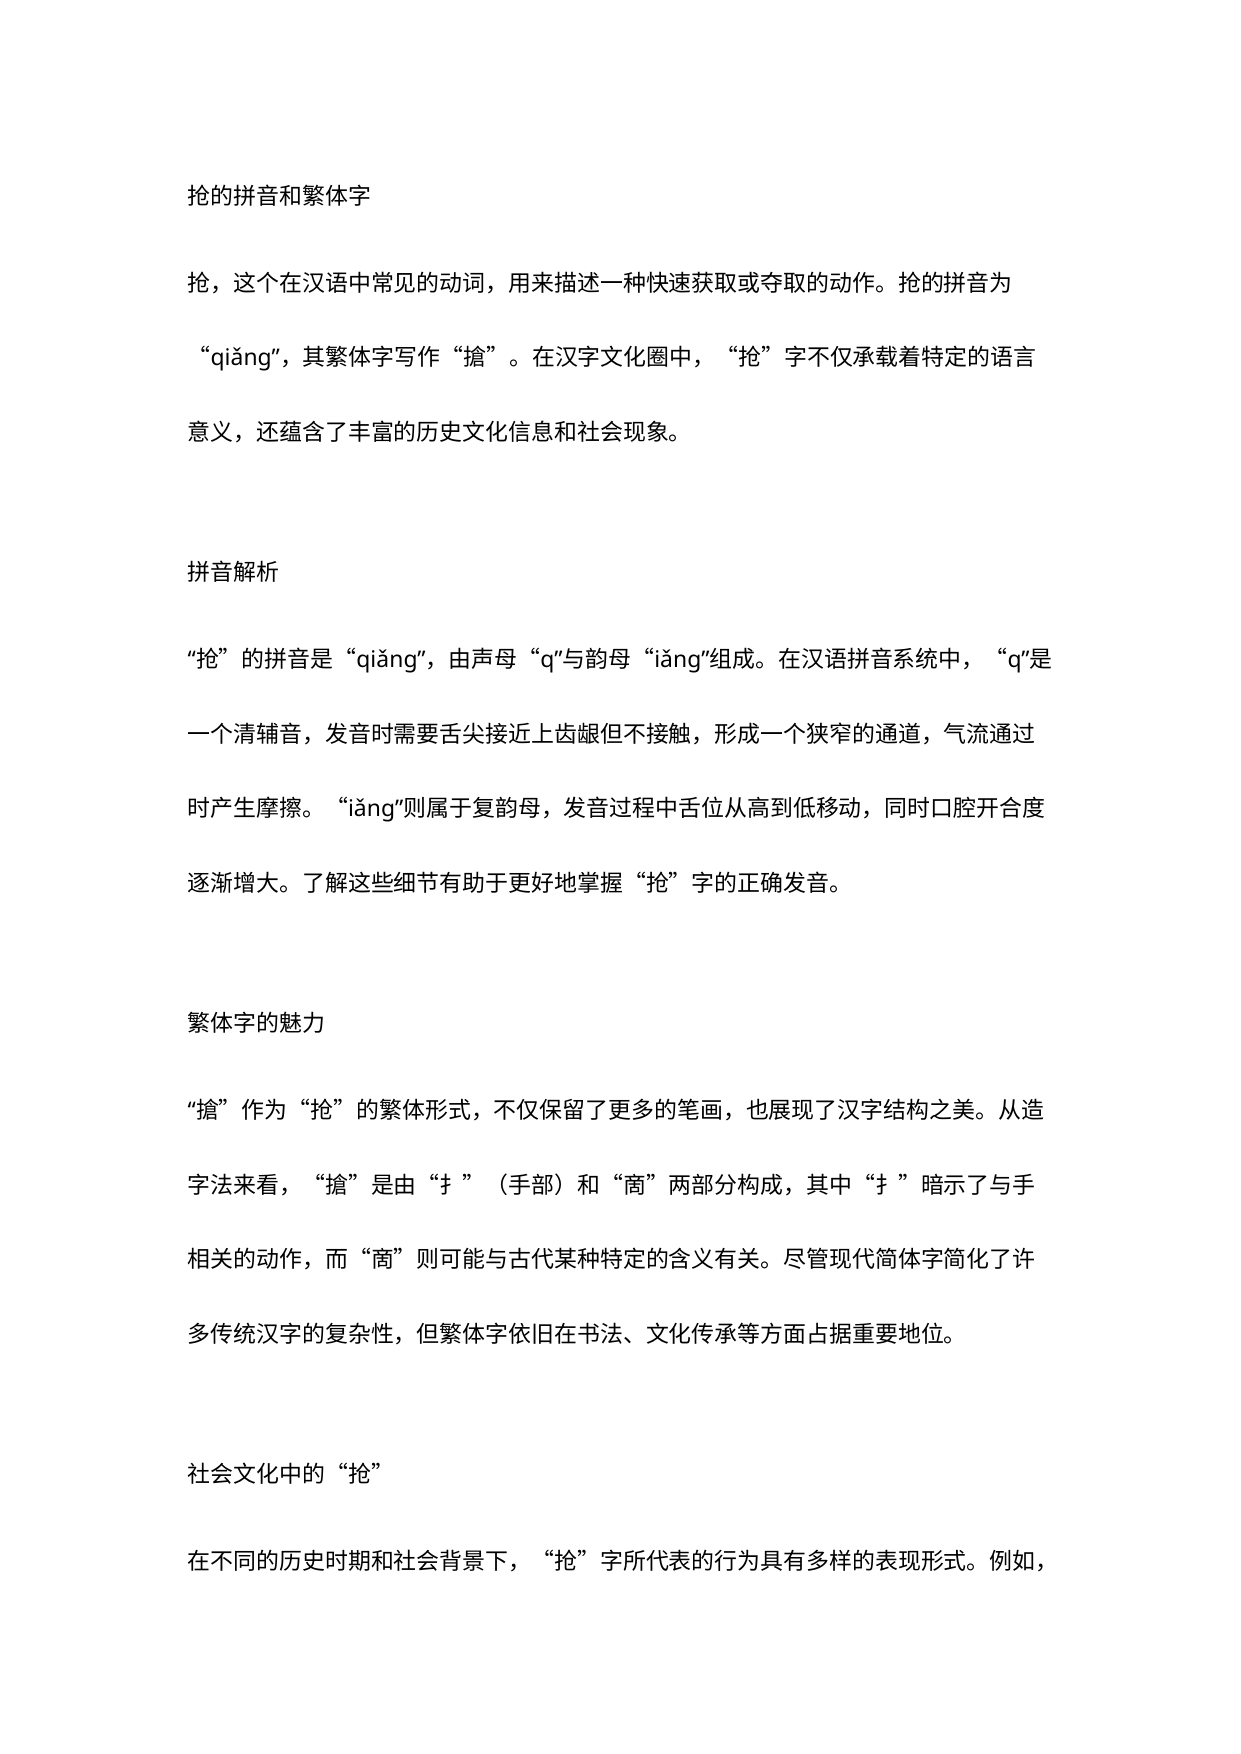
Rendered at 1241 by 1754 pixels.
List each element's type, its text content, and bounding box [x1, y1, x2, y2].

text “抢”的拼音是“qiǎng”，由声母“q”与韵母“iǎng”组成。在汉语拼音系统中，“q”是一个清辅音，发音时需要舌尖接近上齿龈但不接触，形成一个狭窄的通道，气流通过时产生摩擦。“iǎng”则属于复韵母，发音过程中舌位从高到低移动，同时口腔开合度逐渐增大。了解这些细节有助于更好地掌握“抢”字的正确发音。 [187, 625, 1053, 914]
text 抢的拼音和繁体字 [187, 162, 1053, 227]
text 繁体字的魅力 [187, 989, 1053, 1054]
text “搶”作为“抢”的繁体形式，不仅保留了更多的笔画，也展现了汉字结构之美。从造字法来看，“搶”是由“扌”（手部）和“啇”两部分构成，其中“扌”暗示了与手相关的动作，而“啇”则可能与古代某种特定的含义有关。尽管现代简体字简化了许多传统汉字的复杂性，但繁体字依旧在书法、文化传承等方面占据重要地位。 [187, 1076, 1053, 1365]
text 拼音解析 [187, 538, 1053, 603]
text 抢，这个在汉语中常见的动词，用来描述一种快速获取或夺取的动作。抢的拼音为“qiǎng”，其繁体字写作“搶”。在汉字文化圈中，“抢”字不仅承载着特定的语言意义，还蕴含了丰富的历史文化信息和社会现象。 [187, 248, 1053, 463]
text 社会文化中的“抢” [187, 1440, 1053, 1505]
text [187, 1527, 1053, 1592]
